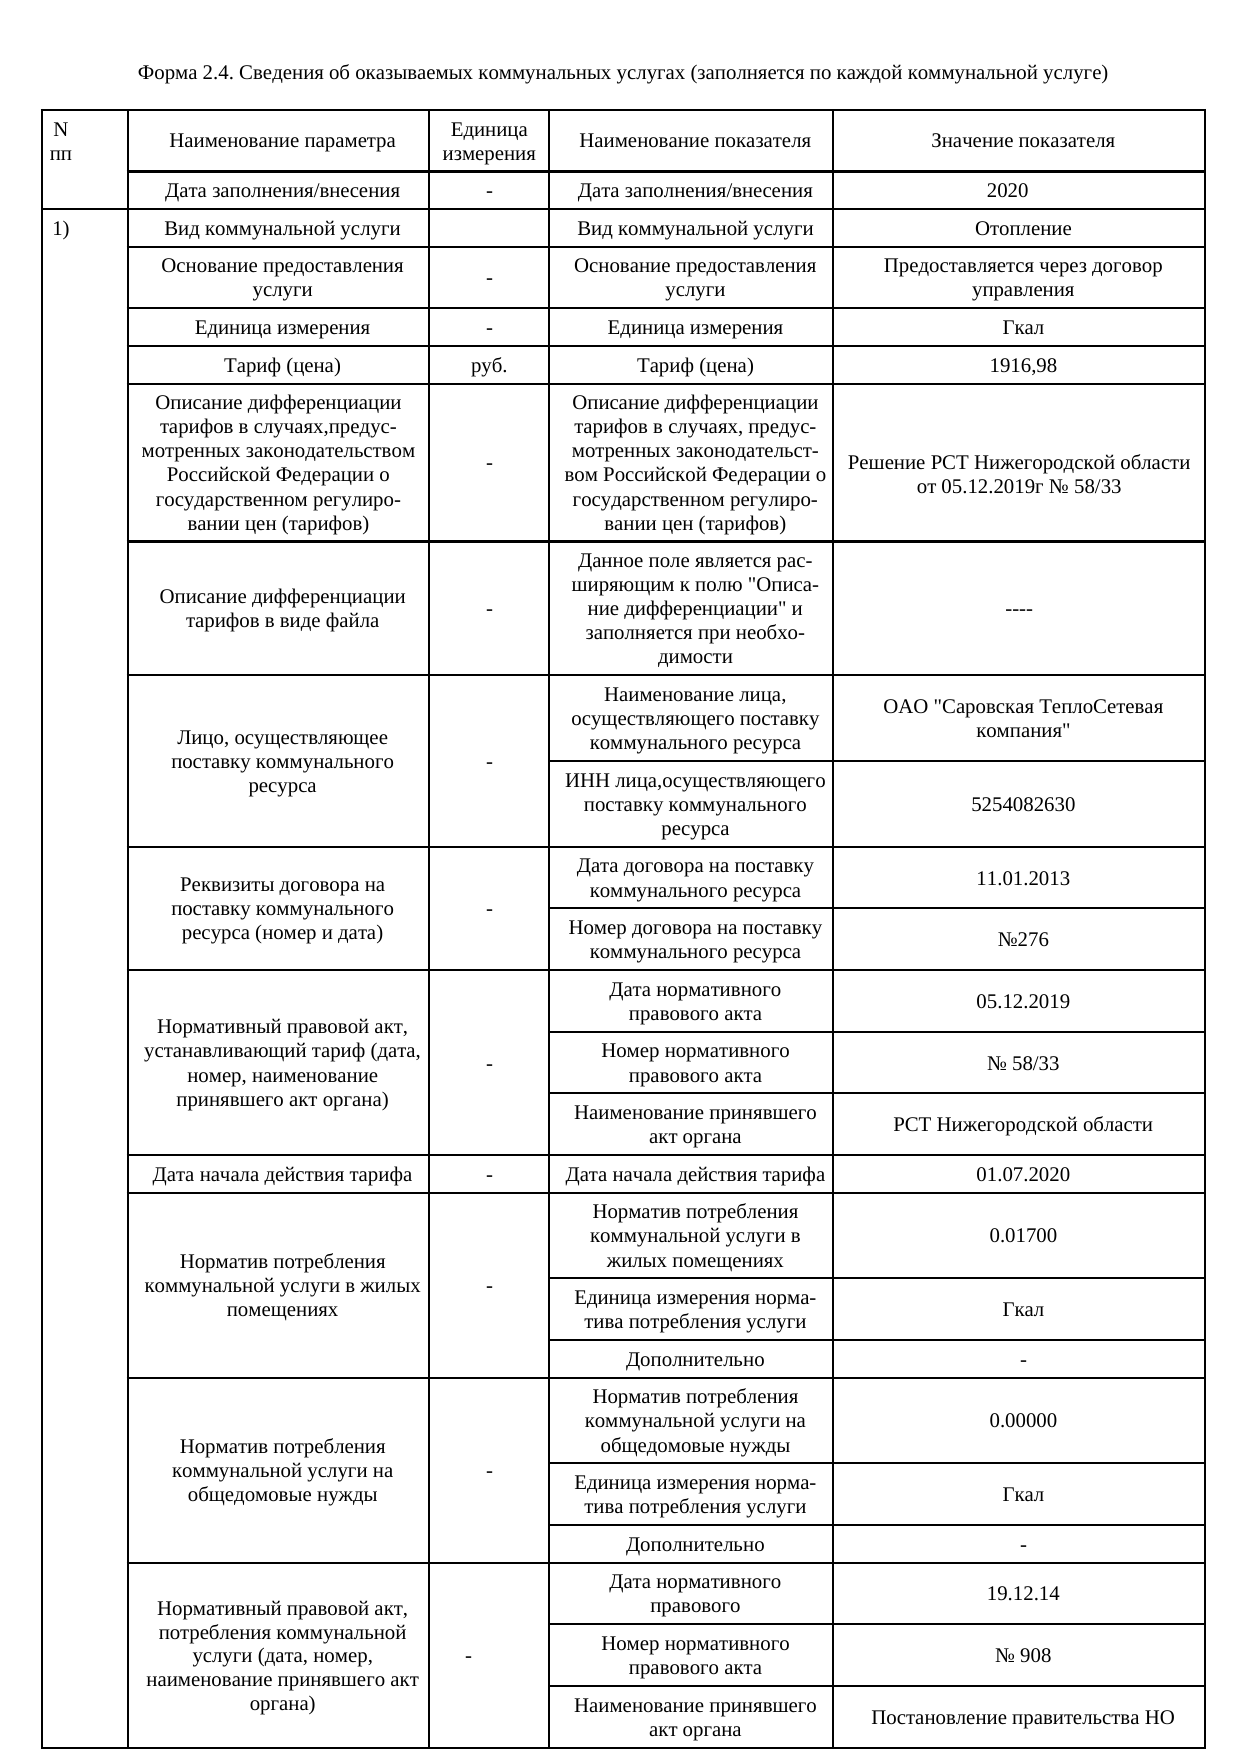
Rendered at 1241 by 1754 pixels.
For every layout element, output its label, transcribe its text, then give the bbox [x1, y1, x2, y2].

table_cell Единица измерения [129, 309, 428, 345]
table_cell Основание предоставления услуги [129, 248, 428, 307]
table_cell Норматив потребления коммунальной услуги на общедомовые нужды [550, 1379, 832, 1462]
table_cell Норматив потребления коммунальной услуги в жилых помещениях [550, 1194, 832, 1277]
table_cell Дата нормативного правового [550, 1564, 832, 1623]
table_cell - [430, 309, 548, 345]
table_cell Гкал [834, 1464, 1204, 1524]
text Форма 2.4. Сведения об оказываемых коммунальных услугах (заполняется по каждой коммунальной услуге) [42, 59, 1205, 84]
table_cell Дата заполнения/внесения [129, 173, 428, 208]
table_cell 19.12.14 [834, 1564, 1204, 1623]
table_cell Дополнительно [550, 1341, 832, 1377]
table_header Единица измерения [430, 111, 548, 170]
table_cell Норматив потребления коммунальной услуги в жилых помещениях [129, 1194, 428, 1377]
table_cell 2020 [834, 173, 1204, 208]
table_cell Дополнительно [550, 1526, 832, 1562]
table_cell - [430, 248, 548, 307]
table_cell Дата начала действия тарифа [129, 1156, 428, 1192]
table_cell 05.12.2019 [834, 971, 1204, 1031]
table_cell Постановление правительства НО [834, 1687, 1204, 1747]
table_cell - [430, 1156, 548, 1192]
table_cell 1) [43, 210, 127, 1747]
table_cell Реквизиты договора на поставку коммунального ресурса (номер и дата) [129, 848, 428, 969]
table_header Значение показателя [834, 111, 1204, 170]
table_cell Единица измерения норма-тива потребления услуги [550, 1464, 832, 1524]
table_cell Наименование принявшего акт органа [550, 1687, 832, 1747]
table_cell - [430, 385, 548, 540]
table_header Наименование показателя [550, 111, 832, 170]
table_cell Тариф (цена) [129, 347, 428, 382]
table_cell Гкал [834, 309, 1204, 345]
table_header N пп [43, 111, 127, 208]
table_cell - [430, 1564, 548, 1747]
table_cell Номер договора на поставку коммунального ресурса [550, 909, 832, 969]
table_cell Дата договора на поставку коммунального ресурса [550, 848, 832, 907]
table_cell Данное поле является рас-ширяющим к полю "Описа-ние дифференциации" и заполняется при необхо-димости [550, 543, 832, 674]
table_cell - [430, 173, 548, 208]
table_cell Предоставляется через договор управления [834, 248, 1204, 307]
table_cell - [430, 971, 548, 1154]
table_cell 0.00000 [834, 1379, 1204, 1462]
table_cell Тариф (цена) [550, 347, 832, 382]
table_cell Вид коммунальной услуги [129, 210, 428, 246]
table_cell 11.01.2013 [834, 848, 1204, 907]
table_cell Дата начала действия тарифа [550, 1156, 832, 1192]
table_cell Наименование принявшего акт органа [550, 1094, 832, 1154]
table_cell - [834, 1526, 1204, 1562]
table_cell Гкал [834, 1279, 1204, 1339]
table_cell РСТ Нижегородской области [834, 1094, 1204, 1154]
table_cell Дата заполнения/внесения [550, 173, 832, 208]
table_cell - [430, 543, 548, 674]
table_cell Описание дифференциации тарифов в случаях,предус-мотренных законодательством Российской Федерации о государственном регулиро-вании цен (тарифов) [129, 385, 428, 540]
table_cell ---- [834, 543, 1204, 674]
table_cell ИНН лица,осуществляющего поставку коммунального ресурса [550, 762, 832, 846]
table_cell - [430, 1194, 548, 1377]
table_cell 1916,98 [834, 347, 1204, 382]
table_cell Вид коммунальной услуги [550, 210, 832, 246]
table_cell - [834, 1341, 1204, 1377]
table_cell Единица измерения норма-тива потребления услуги [550, 1279, 832, 1339]
table_cell Наименование лица, осуществляющего поставку коммунального ресурса [550, 676, 832, 760]
table_cell №276 [834, 909, 1204, 969]
table_cell № 908 [834, 1625, 1204, 1685]
table_cell Решение РСТ Нижегородской области от 05.12.2019г № 58/33 [834, 385, 1204, 540]
table_cell № 58/33 [834, 1033, 1204, 1092]
table_cell - [430, 848, 548, 969]
table_cell Единица измерения [550, 309, 832, 345]
table_cell Дата нормативного правового акта [550, 971, 832, 1031]
table_cell - [430, 676, 548, 846]
table_cell Отопление [834, 210, 1204, 246]
table_cell Номер нормативного правового акта [550, 1625, 832, 1685]
table_cell - [430, 1379, 548, 1562]
table_cell Номер нормативного правового акта [550, 1033, 832, 1092]
table_cell Нормативный правовой акт, потребления коммунальной услуги (дата, номер, наименование принявшего акт органа) [129, 1564, 428, 1747]
table_cell Описание дифференциации тарифов в виде файла [129, 543, 428, 674]
table_cell 01.07.2020 [834, 1156, 1204, 1192]
table_cell Лицо, осуществляющее поставку коммунального ресурса [129, 676, 428, 846]
table_cell 0.01700 [834, 1194, 1204, 1277]
table_cell 5254082630 [834, 762, 1204, 846]
table_header Наименование параметра [129, 111, 428, 170]
table_cell Норматив потребления коммунальной услуги на общедомовые нужды [129, 1379, 428, 1562]
table_cell [430, 210, 548, 246]
table_cell Описание дифференциации тарифов в случаях, предус-мотренных законодательст-вом Российской Федерации о государственном регулиро-вании цен (тарифов) [550, 385, 832, 540]
table_cell Нормативный правовой акт, устанавливающий тариф (дата, номер, наименование принявшего акт органа) [129, 971, 428, 1154]
table_cell руб. [430, 347, 548, 382]
table_cell ОАО "Саровская ТеплоСетевая компания" [834, 676, 1204, 760]
table_cell Основание предоставления услуги [550, 248, 832, 307]
